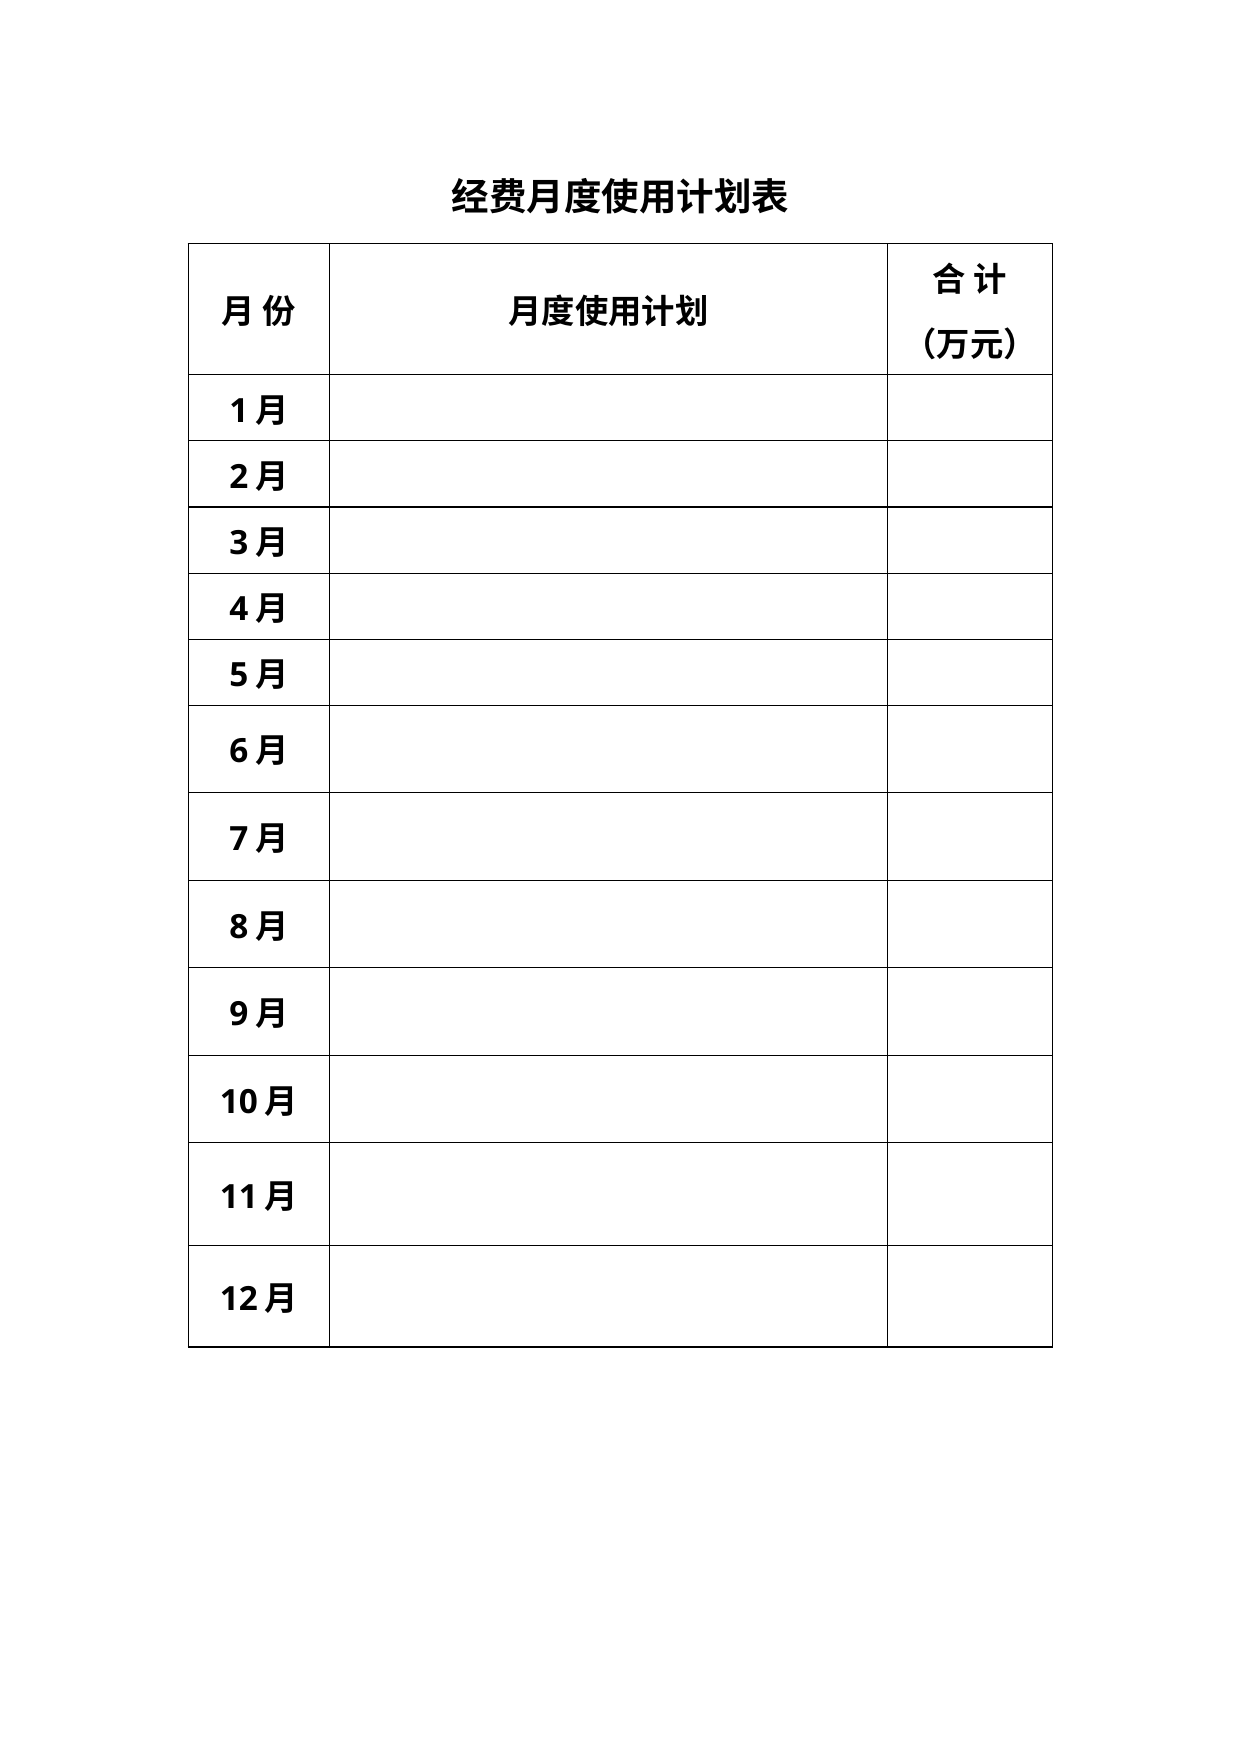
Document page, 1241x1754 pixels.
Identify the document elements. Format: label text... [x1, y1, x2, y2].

table_cell [330, 375, 887, 440]
table_cell [888, 441, 1052, 506]
table_cell [888, 968, 1052, 1054]
table_cell [330, 574, 887, 638]
table_cell 9月 [189, 968, 329, 1054]
table_cell [330, 1246, 887, 1346]
table_cell [888, 706, 1052, 792]
table_cell 10月 [189, 1056, 329, 1142]
table_cell 5月 [189, 640, 329, 704]
table_cell [888, 793, 1052, 880]
table_cell [888, 508, 1052, 572]
table_cell 11月 [189, 1143, 329, 1244]
table_cell [888, 640, 1052, 704]
table_cell [330, 706, 887, 792]
table_cell 12月 [189, 1246, 329, 1346]
table_cell 3月 [189, 508, 329, 572]
table_cell [330, 968, 887, 1054]
table_cell [330, 1143, 887, 1244]
table_header 月 份 [189, 244, 329, 374]
table_cell [330, 640, 887, 704]
table_cell 6月 [189, 706, 329, 792]
table_header 月度使用计划 [330, 244, 887, 374]
table_cell [888, 574, 1052, 638]
table_cell [888, 375, 1052, 440]
table_cell 8月 [189, 881, 329, 967]
table_cell 1月 [189, 375, 329, 440]
table_cell [888, 881, 1052, 967]
table_cell 7月 [189, 793, 329, 880]
table_header 合 计 （万元） [888, 244, 1052, 374]
text 经费月度使用计划表 [187, 162, 1053, 227]
table_cell [888, 1056, 1052, 1142]
table_cell 2月 [189, 441, 329, 506]
table_cell [330, 441, 887, 506]
table_cell [888, 1143, 1052, 1244]
table_cell [330, 1056, 887, 1142]
table_cell 4月 [189, 574, 329, 638]
table_cell [888, 1246, 1052, 1346]
table_cell [330, 508, 887, 572]
table_cell [330, 793, 887, 880]
table_cell [330, 881, 887, 967]
